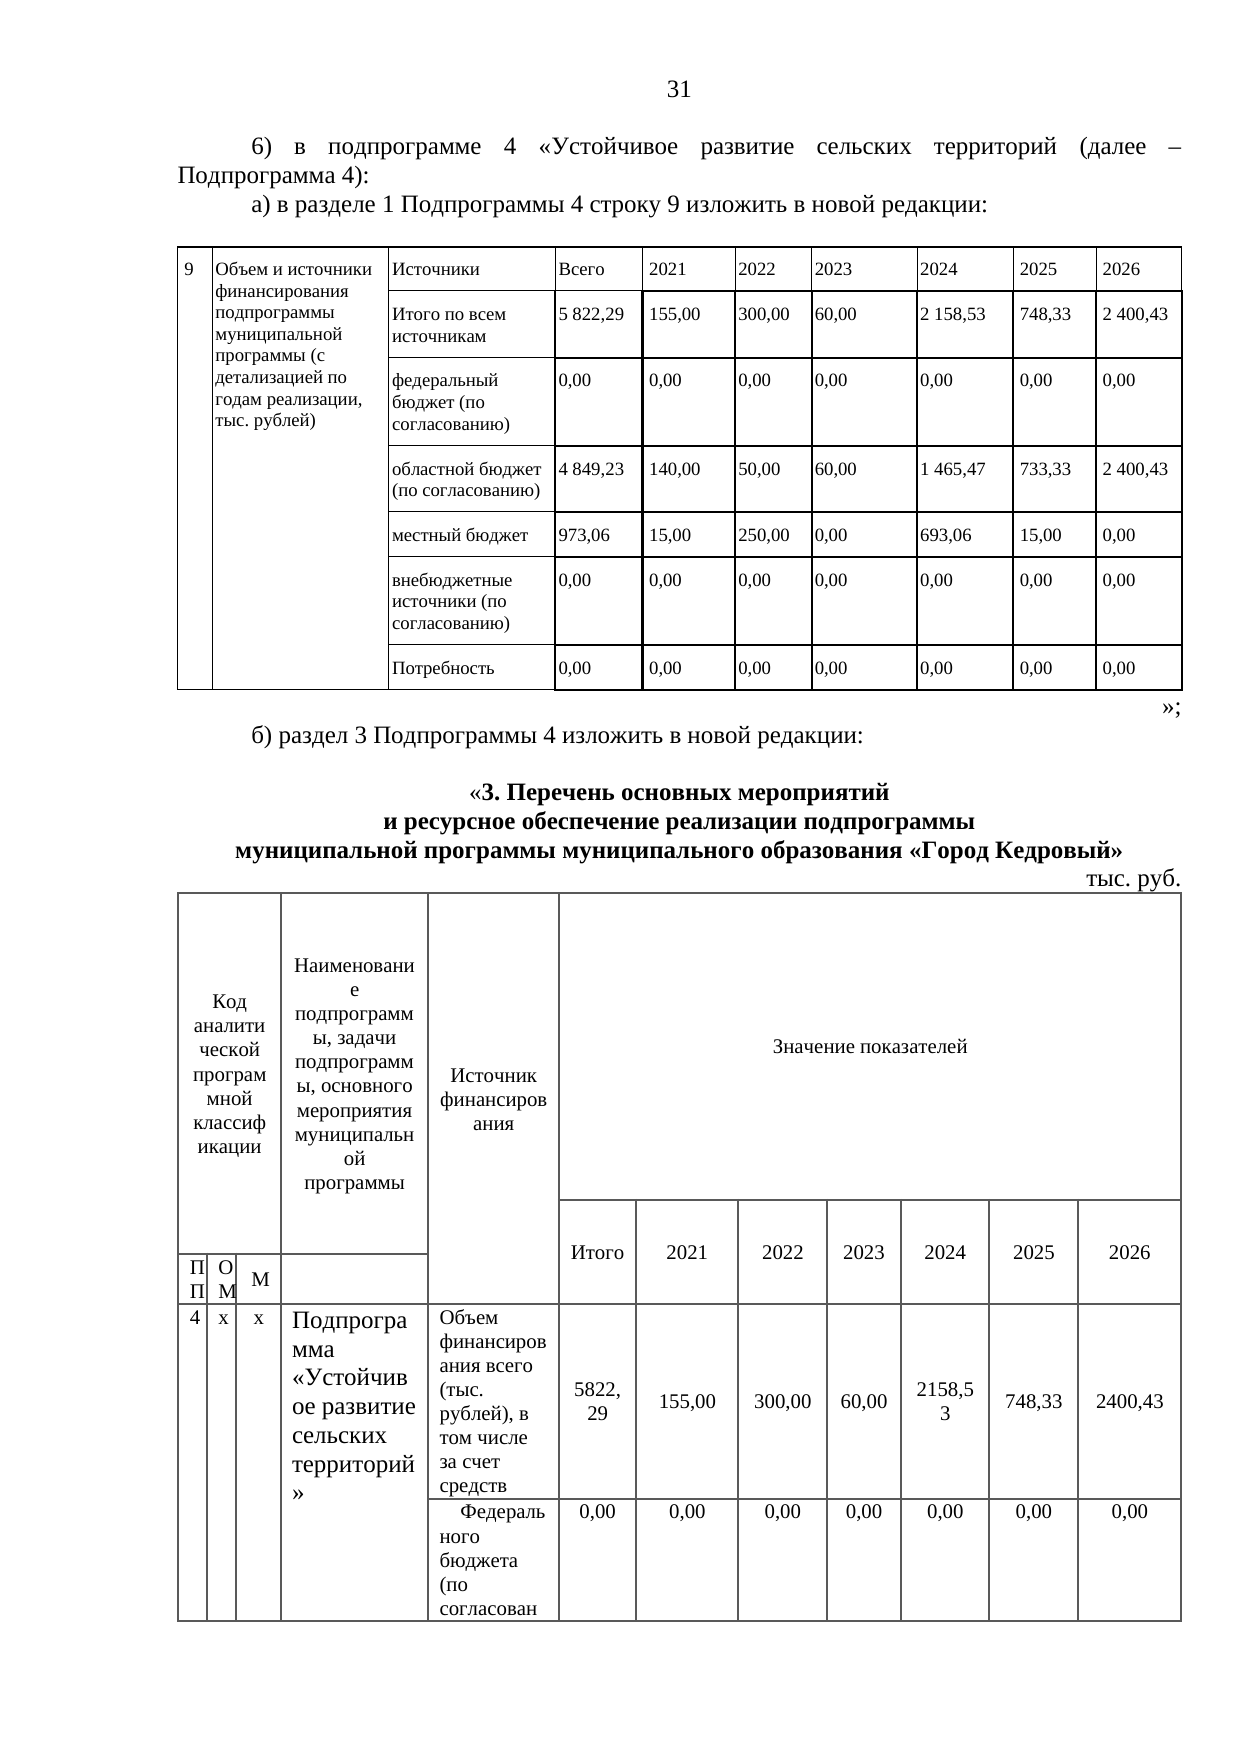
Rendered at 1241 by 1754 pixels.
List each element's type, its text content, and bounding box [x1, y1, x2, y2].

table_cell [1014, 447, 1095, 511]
list »; [251, 691, 1181, 720]
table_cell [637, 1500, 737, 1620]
list 6) в подпрограмме 4 «Устойчивое развитие сельских территорий (далее – Подпрограмма 4): [177, 131, 1181, 189]
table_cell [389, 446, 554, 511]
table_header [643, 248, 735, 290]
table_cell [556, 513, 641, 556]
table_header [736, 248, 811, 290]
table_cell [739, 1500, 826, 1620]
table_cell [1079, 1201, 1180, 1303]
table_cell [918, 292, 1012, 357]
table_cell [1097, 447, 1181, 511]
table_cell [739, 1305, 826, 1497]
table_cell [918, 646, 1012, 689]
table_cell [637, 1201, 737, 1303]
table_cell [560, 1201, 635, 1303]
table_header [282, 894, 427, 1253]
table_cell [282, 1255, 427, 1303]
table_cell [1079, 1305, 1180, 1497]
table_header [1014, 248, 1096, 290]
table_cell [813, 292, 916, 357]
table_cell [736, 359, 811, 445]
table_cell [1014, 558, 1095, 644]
text а) в разделе 1 Подпрограммы 4 строку 9 изложить в новой редакции: [177, 189, 1181, 218]
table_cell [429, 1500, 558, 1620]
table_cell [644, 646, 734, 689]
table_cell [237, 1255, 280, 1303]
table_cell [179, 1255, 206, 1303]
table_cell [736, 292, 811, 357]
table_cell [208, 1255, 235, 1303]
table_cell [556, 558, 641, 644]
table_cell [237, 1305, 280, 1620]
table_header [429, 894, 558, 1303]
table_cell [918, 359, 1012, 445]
text и ресурсное обеспечение реализации подпрограммы [177, 806, 1181, 835]
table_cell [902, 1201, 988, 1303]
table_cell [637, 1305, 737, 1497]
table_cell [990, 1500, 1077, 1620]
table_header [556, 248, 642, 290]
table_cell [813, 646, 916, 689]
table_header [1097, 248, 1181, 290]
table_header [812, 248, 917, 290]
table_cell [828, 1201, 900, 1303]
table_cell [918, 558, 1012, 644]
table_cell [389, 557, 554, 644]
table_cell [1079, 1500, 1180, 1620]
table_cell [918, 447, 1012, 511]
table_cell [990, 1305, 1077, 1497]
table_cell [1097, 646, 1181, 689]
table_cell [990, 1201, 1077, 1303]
text муниципальной программы муниципального образования «Город Кедровый» [177, 835, 1181, 863]
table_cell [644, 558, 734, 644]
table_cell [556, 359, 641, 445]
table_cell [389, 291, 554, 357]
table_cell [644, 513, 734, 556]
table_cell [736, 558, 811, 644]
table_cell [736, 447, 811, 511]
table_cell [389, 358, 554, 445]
text тыс. руб. [177, 863, 1181, 892]
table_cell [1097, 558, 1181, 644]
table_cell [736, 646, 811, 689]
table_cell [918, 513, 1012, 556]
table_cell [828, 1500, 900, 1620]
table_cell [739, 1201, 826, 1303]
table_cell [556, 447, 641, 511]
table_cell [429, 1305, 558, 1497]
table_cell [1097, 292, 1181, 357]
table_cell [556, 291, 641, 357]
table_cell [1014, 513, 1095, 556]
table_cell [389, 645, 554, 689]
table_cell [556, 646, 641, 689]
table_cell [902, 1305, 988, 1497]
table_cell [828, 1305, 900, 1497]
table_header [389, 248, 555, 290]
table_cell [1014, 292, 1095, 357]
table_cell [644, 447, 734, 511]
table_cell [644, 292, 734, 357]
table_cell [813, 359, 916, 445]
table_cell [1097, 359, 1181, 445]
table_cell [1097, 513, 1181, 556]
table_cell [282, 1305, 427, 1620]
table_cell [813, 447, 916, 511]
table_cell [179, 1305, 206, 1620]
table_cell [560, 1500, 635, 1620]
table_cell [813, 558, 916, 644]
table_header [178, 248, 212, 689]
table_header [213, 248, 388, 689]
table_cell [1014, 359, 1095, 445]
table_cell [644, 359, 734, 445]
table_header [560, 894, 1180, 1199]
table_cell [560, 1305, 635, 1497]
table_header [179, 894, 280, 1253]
text «3. Перечень основных мероприятий [177, 777, 1181, 806]
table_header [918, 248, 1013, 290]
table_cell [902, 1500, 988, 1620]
list б) раздел 3 Подпрограммы 4 изложить в новой редакции: [251, 720, 1181, 748]
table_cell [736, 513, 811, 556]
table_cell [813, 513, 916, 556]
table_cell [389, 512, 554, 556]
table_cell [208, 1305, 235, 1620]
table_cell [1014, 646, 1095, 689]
